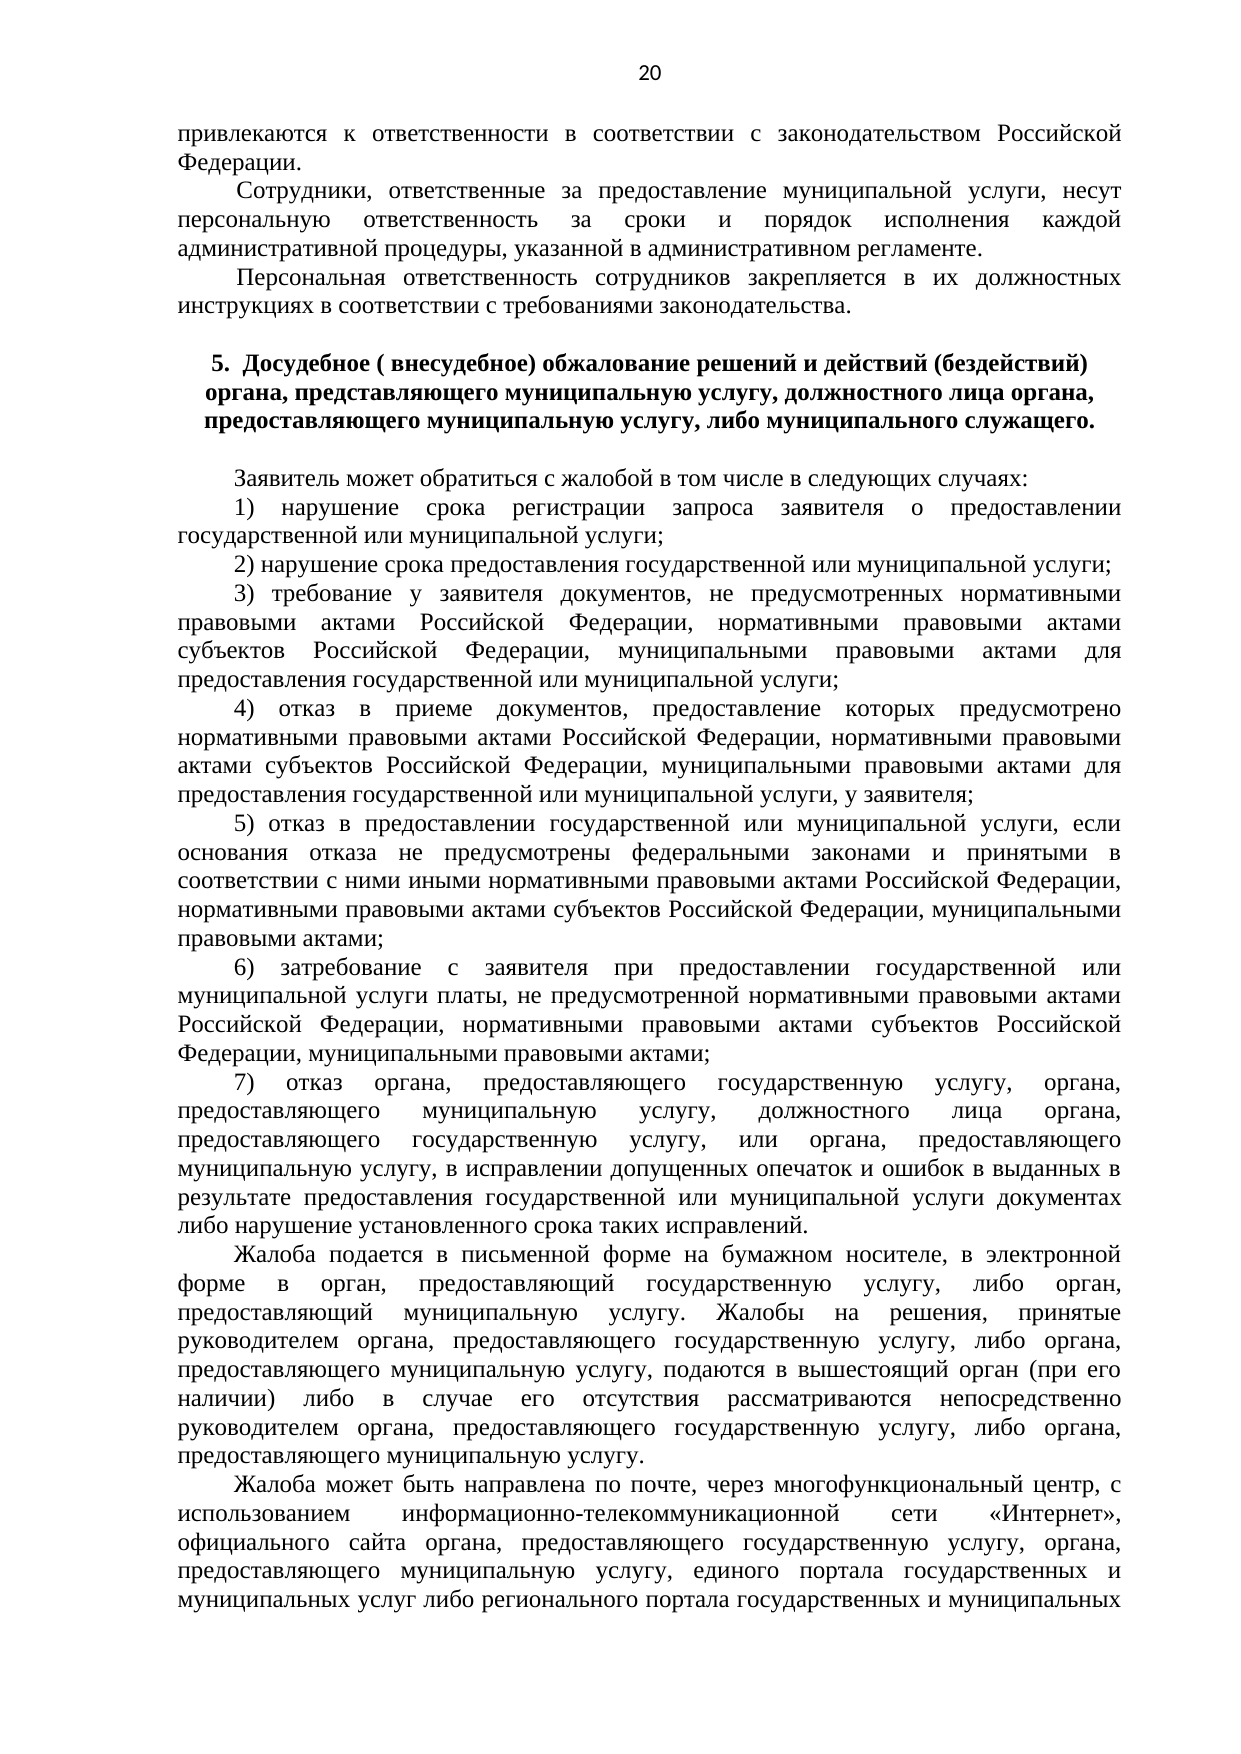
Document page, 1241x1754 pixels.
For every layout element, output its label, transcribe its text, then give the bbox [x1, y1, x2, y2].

text 3) требование у заявителя документов, не предусмотренных нормативными правовыми актами Российской Федерации, нормативными правовыми актами субъектов Российской Федерации, муниципальными правовыми актами для предоставления государственной или муниципальной услуги; [177, 578, 1122, 693]
text 4) отказ в приеме документов, предоставление которых предусмотрено нормативными правовыми актами Российской Федерации, нормативными правовыми актами субъектов Российской Федерации, муниципальными правовыми актами для предоставления государственной или муниципальной услуги, у заявителя; [177, 693, 1122, 808]
text Сотрудники, ответственные за предоставление муниципальной услуги, несут персональную ответственность за сроки и порядок исполнения каждой административной процедуры, указанной в административном регламенте. [177, 176, 1122, 262]
text 5. Досудебное ( внесудебное) обжалование решений и действий (бездействий) органа, представляющего муниципальную услугу, должностного лица органа, предоставляющего муниципальную услугу, либо муниципального служащего. [177, 348, 1122, 434]
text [177, 118, 1122, 176]
text Персональная ответственность сотрудников закрепляется в их должностных инструкциях в соответствии с требованиями законодательства. [177, 262, 1122, 319]
text 7) отказ органа, предоставляющего государственную услугу, органа, предоставляющего муниципальную услугу, должностного лица органа, предоставляющего государственную услугу, или органа, предоставляющего муниципальную услугу, в исправлении допущенных опечаток и ошибок в выданных в результате предоставления государственной или муниципальной услуги документах либо нарушение установленного срока таких исправлений. [177, 1067, 1122, 1239]
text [177, 1469, 1122, 1613]
text Заявитель может обратиться с жалобой в том числе в следующих случаях: [177, 463, 1122, 492]
text Жалоба подается в письменной форме на бумажном носителе, в электронной форме в орган, предоставляющий государственную услугу, либо орган, предоставляющий муниципальную услугу. Жалобы на решения, принятые руководителем органа, предоставляющего государственную услугу, либо органа, предоставляющего муниципальную услугу, подаются в вышестоящий орган (при его наличии) либо в случае его отсутствия рассматриваются непосредственно руководителем органа, предоставляющего государственную услугу, либо органа, предоставляющего муниципальную услугу. [177, 1239, 1122, 1469]
text 1) нарушение срока регистрации запроса заявителя о предоставлении государственной или муниципальной услуги; [177, 492, 1122, 549]
text 6) затребование с заявителя при предоставлении государственной или муниципальной услуги платы, не предусмотренной нормативными правовыми актами Российской Федерации, нормативными правовыми актами субъектов Российской Федерации, муниципальными правовыми актами; [177, 952, 1122, 1067]
text 2) нарушение срока предоставления государственной или муниципальной услуги; [177, 549, 1122, 578]
text 5) отказ в предоставлении государственной или муниципальной услуги, если основания отказа не предусмотрены федеральными законами и принятыми в соответствии с ними иными нормативными правовыми актами Российской Федерации, нормативными правовыми актами субъектов Российской Федерации, муниципальными правовыми актами; [177, 808, 1122, 952]
